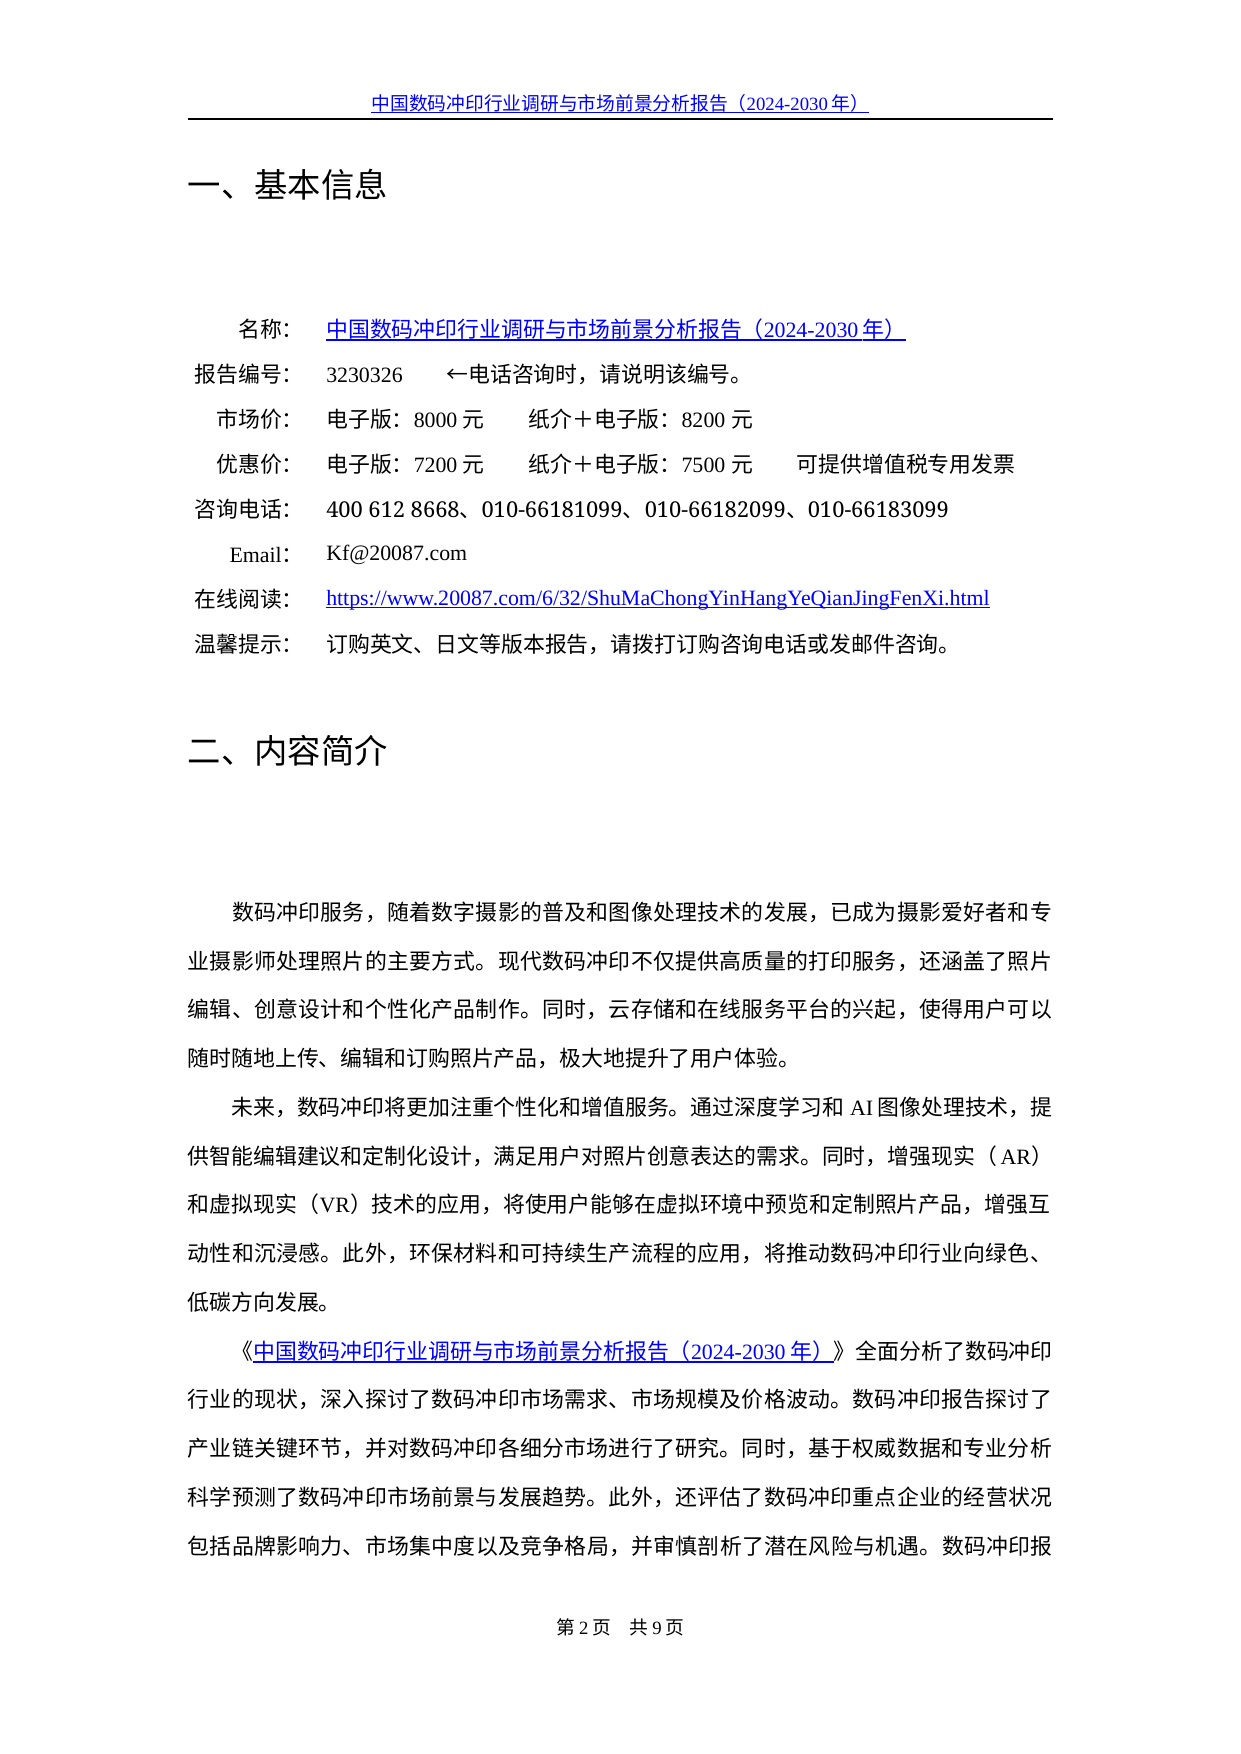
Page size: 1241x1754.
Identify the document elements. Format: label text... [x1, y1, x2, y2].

table_cell 400 612 8668、010-66181099、010-66182099、010-66183099 [315, 492, 1073, 537]
table_cell 电子版：7200 元 纸介＋电子版：7500 元 可提供增值税专用发票 [315, 447, 1073, 492]
table_cell 3230326 ←电话咨询时，请说明该编号。 [315, 357, 1073, 402]
table_cell 订购英文、日文等版本报告，请拨打订购咨询电话或发邮件咨询。 [315, 627, 1073, 672]
table_cell 咨询电话： [167, 492, 315, 537]
table_cell 温馨提示： [167, 627, 315, 672]
table_cell 报告编号： [167, 357, 315, 402]
table_cell [315, 582, 1073, 627]
table_header 中国数码冲印行业调研与市场前景分析报告（2024-2030年） [315, 312, 1073, 357]
table_header 名称： [167, 312, 315, 357]
title 二、内容简介 [187, 717, 1053, 782]
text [187, 894, 1053, 1561]
table_cell 优惠价： [167, 447, 315, 492]
table_cell 在线阅读： [167, 582, 315, 627]
table_cell 市场价： [167, 402, 315, 447]
table_cell Kf@20087.com [315, 537, 1073, 582]
table_cell 电子版：8000 元 纸介＋电子版：8200 元 [315, 402, 1073, 447]
table_cell Email： [167, 537, 315, 582]
title 一、基本信息 [187, 150, 1053, 215]
